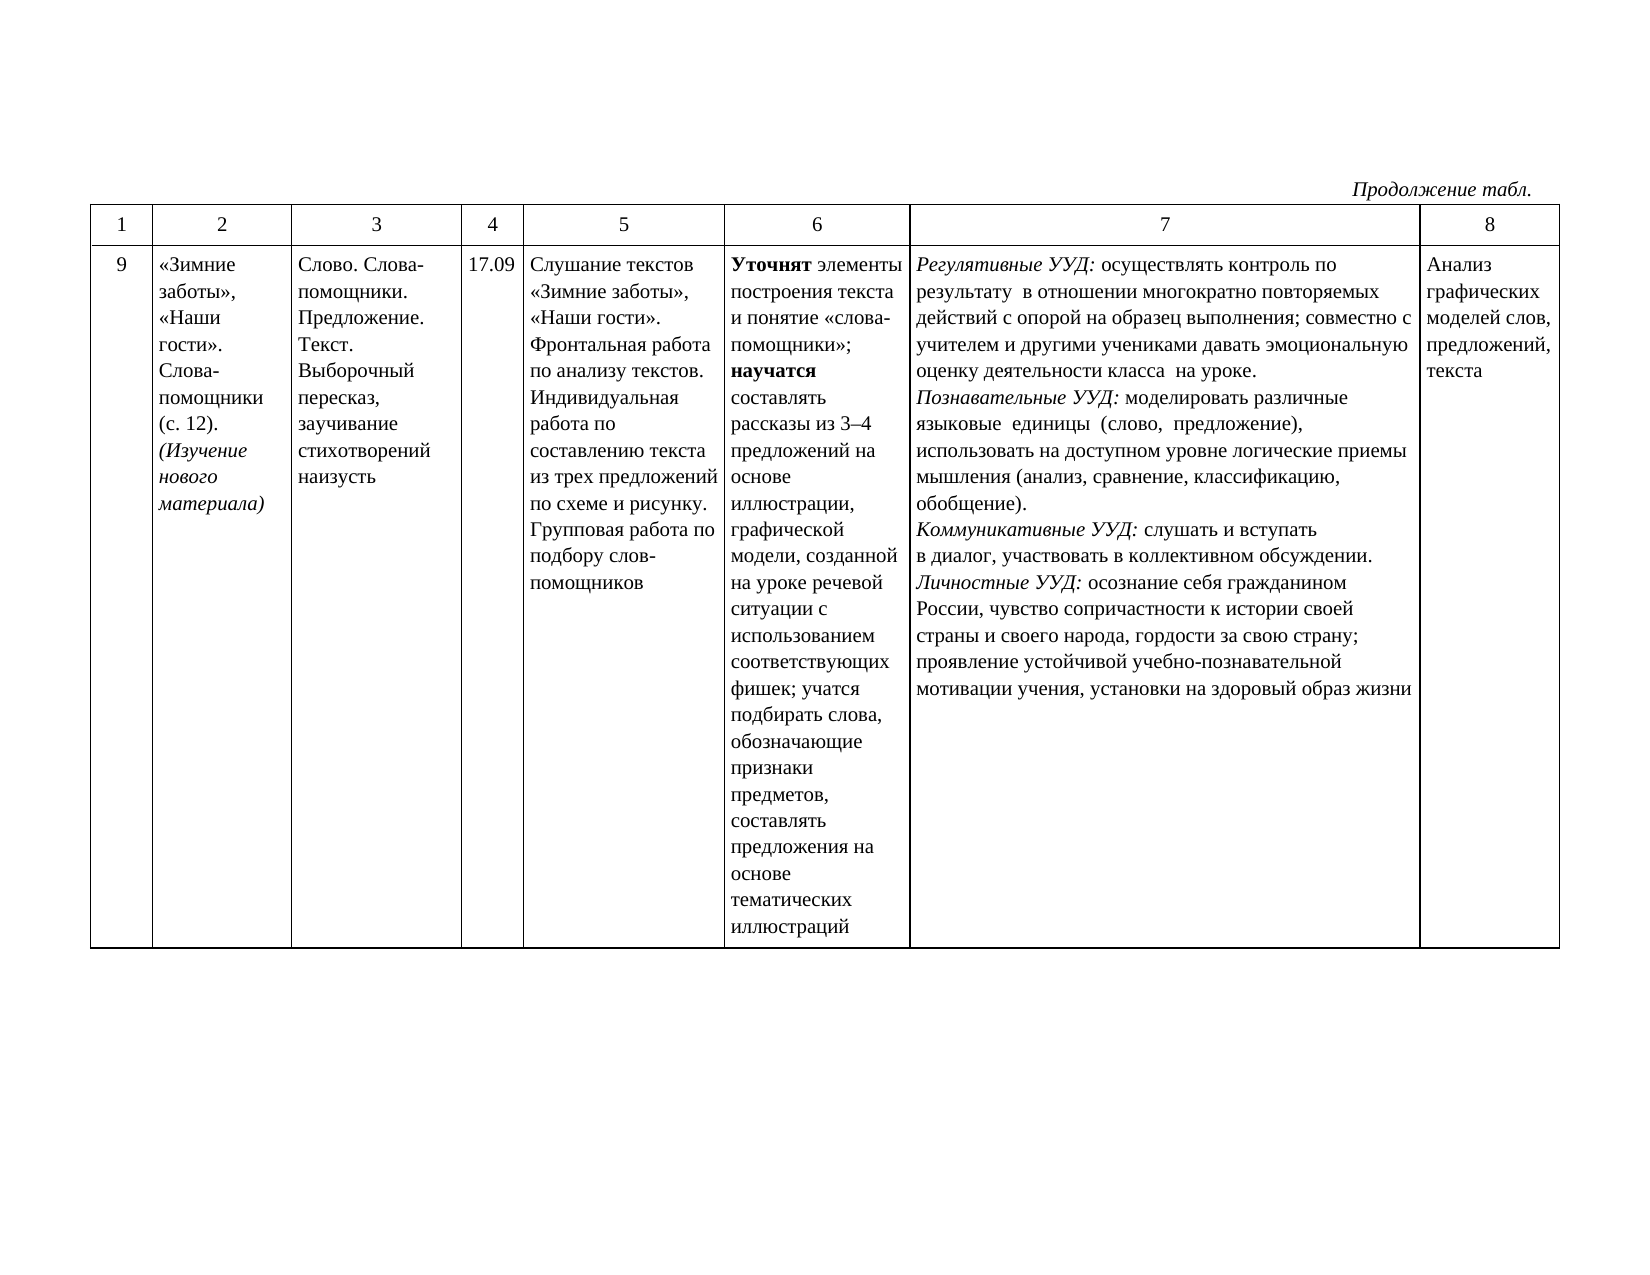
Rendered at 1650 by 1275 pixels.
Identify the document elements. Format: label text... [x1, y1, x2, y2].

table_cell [292, 246, 461, 947]
table_cell Слушание текстов «Зимние заботы», «Наши гости». Фронтальная работа по анализу текстов. Индивидуальная работа по составлению текста из трех предложений по схеме и рисунку. Групповая работа по подбору слов-помощников [524, 246, 724, 947]
table_header 6 [725, 205, 909, 244]
table_cell Регулятивные УУД: осуществлять контроль по результату в отношении многократно повторяемых действий с опорой на образец выполнения; совместно с учителем и другими учениками давать эмоциональную оценку деятельности класса на уроке. Познавательные УУД: моделировать различные языковые единицы (слово, предложение), использовать на доступном уровне логические приемы мышления (анализ, сравнение, классификацию, обобщение). Коммуникативные УУД: слушать и вступать в диалог, участвовать в коллективном обсуждении. Личностные УУД: осознание себя гражданином России, чувство сопричастности к истории своей страны и своего народа, гордости за свою страну; проявление устойчивой учебно-познавательной мотивации учения, установки на здоровый образ жизни [911, 246, 1419, 947]
table_cell 9 [91, 246, 152, 947]
table_header 1 [91, 205, 152, 244]
table_header 3 [292, 205, 461, 244]
table_header 2 [153, 205, 291, 244]
table_cell Анализ графических моделей слов, предложений, текста [1421, 246, 1559, 947]
table_header 7 [911, 205, 1419, 244]
table_cell «Зимние заботы», «Наши гости». Слова-помощники (с. 12). (Изучение нового материала) [153, 246, 291, 947]
table_cell Уточнят элементы построения текста и понятие «слова-помощники»; научатся составлять рассказы из 3–4 предложений на основе иллюстрации, графической модели, созданной на уроке речевой ситуации с использованием соответствующих фишек; учатся подбирать слова, обозначающие признаки предметов, составлять предложения на основе тематических иллюстраций [725, 246, 909, 947]
text Продолжение табл. [118, 177, 1532, 201]
table_header 8 [1421, 205, 1559, 244]
table_header 4 [462, 205, 523, 244]
table_cell 17.09 [462, 246, 523, 947]
table_header 5 [524, 205, 724, 244]
